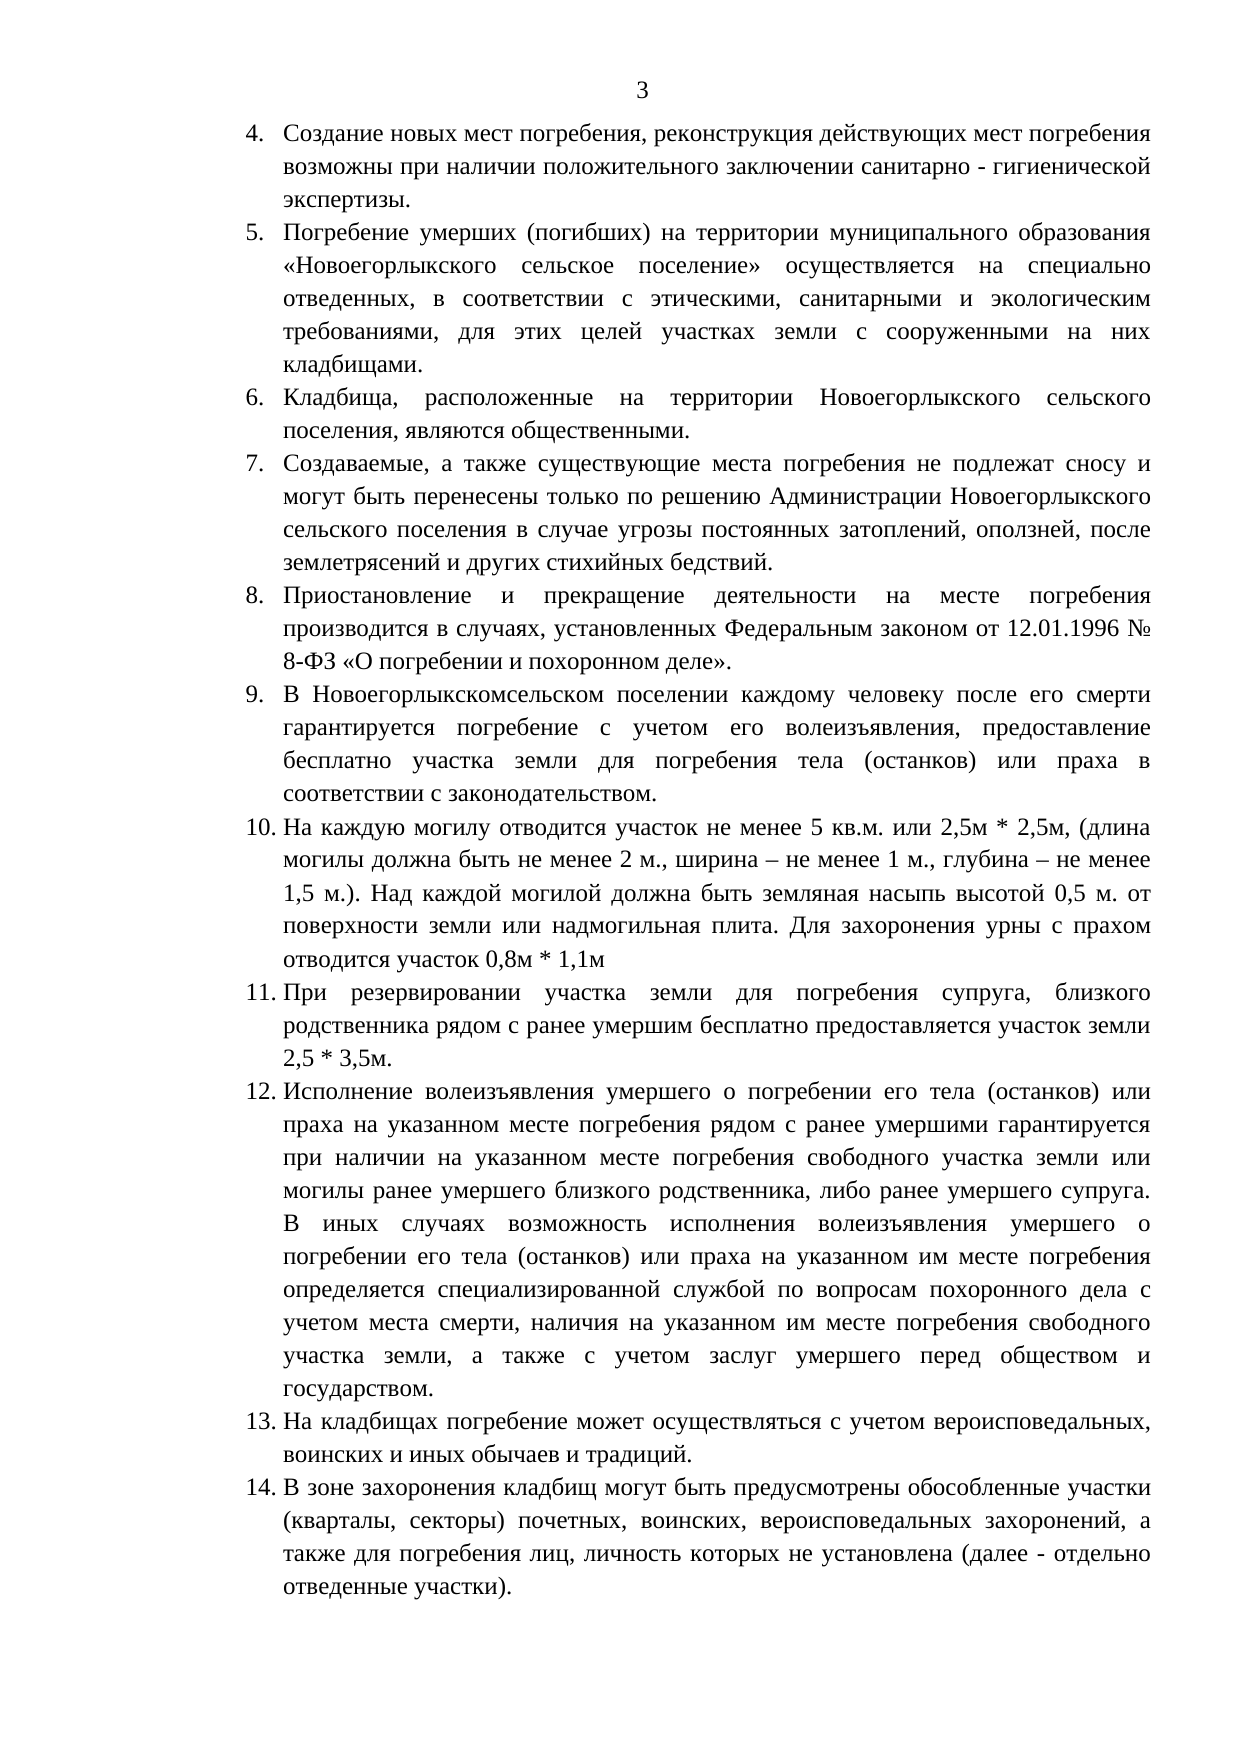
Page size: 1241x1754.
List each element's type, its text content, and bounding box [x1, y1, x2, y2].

list Создаваемые, а также существующие места погребения не подлежат сносу и могут быть перенесены только по решению Администрации Новоегорлыкского сельского поселения в случае угрозы постоянных затоплений, оползней, после землетрясений и других стихийных бедствий. [245, 448, 1152, 576]
list При резервировании участка земли для погребения супруга, близкого родственника рядом с ранее умершим бесплатно предоставляется участок земли 2,5 * 3,5м. [245, 977, 1152, 1071]
list Исполнение волеизъявления умершего о погребении его тела (останков) или праха на указанном месте погребения рядом с ранее умершими гарантируется при наличии на указанном месте погребения свободного участка земли или могилы ранее умершего близкого родственника, либо ранее умершего супруга. В иных случаях возможность исполнения волеизъявления умершего о погребении его тела (останков) или праха на указанном им месте погребения определяется специализированной службой по вопросам похоронного дела с учетом места смерти, наличия на указанном им месте погребения свободного участка земли, а также с учетом заслуг умершего перед обществом и государством. [245, 1076, 1152, 1402]
list Приостановление и прекращение деятельности на месте погребения производится в случаях, установленных Федеральным законом от 12.01.1996 № 8-ФЗ «О погребении и похоронном деле». [245, 580, 1152, 675]
list В Новоегорлыкскомсельском поселении каждому человеку после его смерти гарантируется погребение с учетом его волеизъявления, предоставление бесплатно участка земли для погребения тела (останков) или праха в соответствии с законодательством. [245, 679, 1152, 807]
list На каждую могилу отводится участок не менее 5 кв.м. или 2,5м * 2,5м, (длина могилы должна быть не менее 2 м., ширина – не менее 1 м., глубина – не менее 1,5 м.). Над каждой могилой должна быть земляная насыпь высотой 0,5 м. от поверхности земли или надмогильная плита. Для захоронения урны с прахом отводится участок 0,8м * 1,1м [245, 812, 1152, 972]
list Погребение умерших (погибших) на территории муниципального образования «Новоегорлыкского сельское поселение» осуществляется на специально отведенных, в соответствии с этическими, санитарными и экологическим требованиями, для этих целей участках земли с сооруженными на них кладбищами. [245, 217, 1152, 378]
list Создание новых мест погребения, реконструкция действующих мест погребения возможны при наличии положительного заключении санитарно - гигиенической экспертизы. [245, 118, 1152, 213]
list На кладбищах погребение может осуществляться с учетом вероисповедальных, воинских и иных обычаев и традиций. [245, 1406, 1152, 1468]
list Кладбища, расположенные на территории Новоегорлыкского сельского поселения, являются общественными. [245, 382, 1152, 444]
list В зоне захоронения кладбищ могут быть предусмотрены обособленные участки (кварталы, секторы) почетных, воинских, вероисповедальных захоронений, а также для погребения лиц, личность которых не установлена (далее - отдельно отведенные участки). [245, 1472, 1152, 1600]
